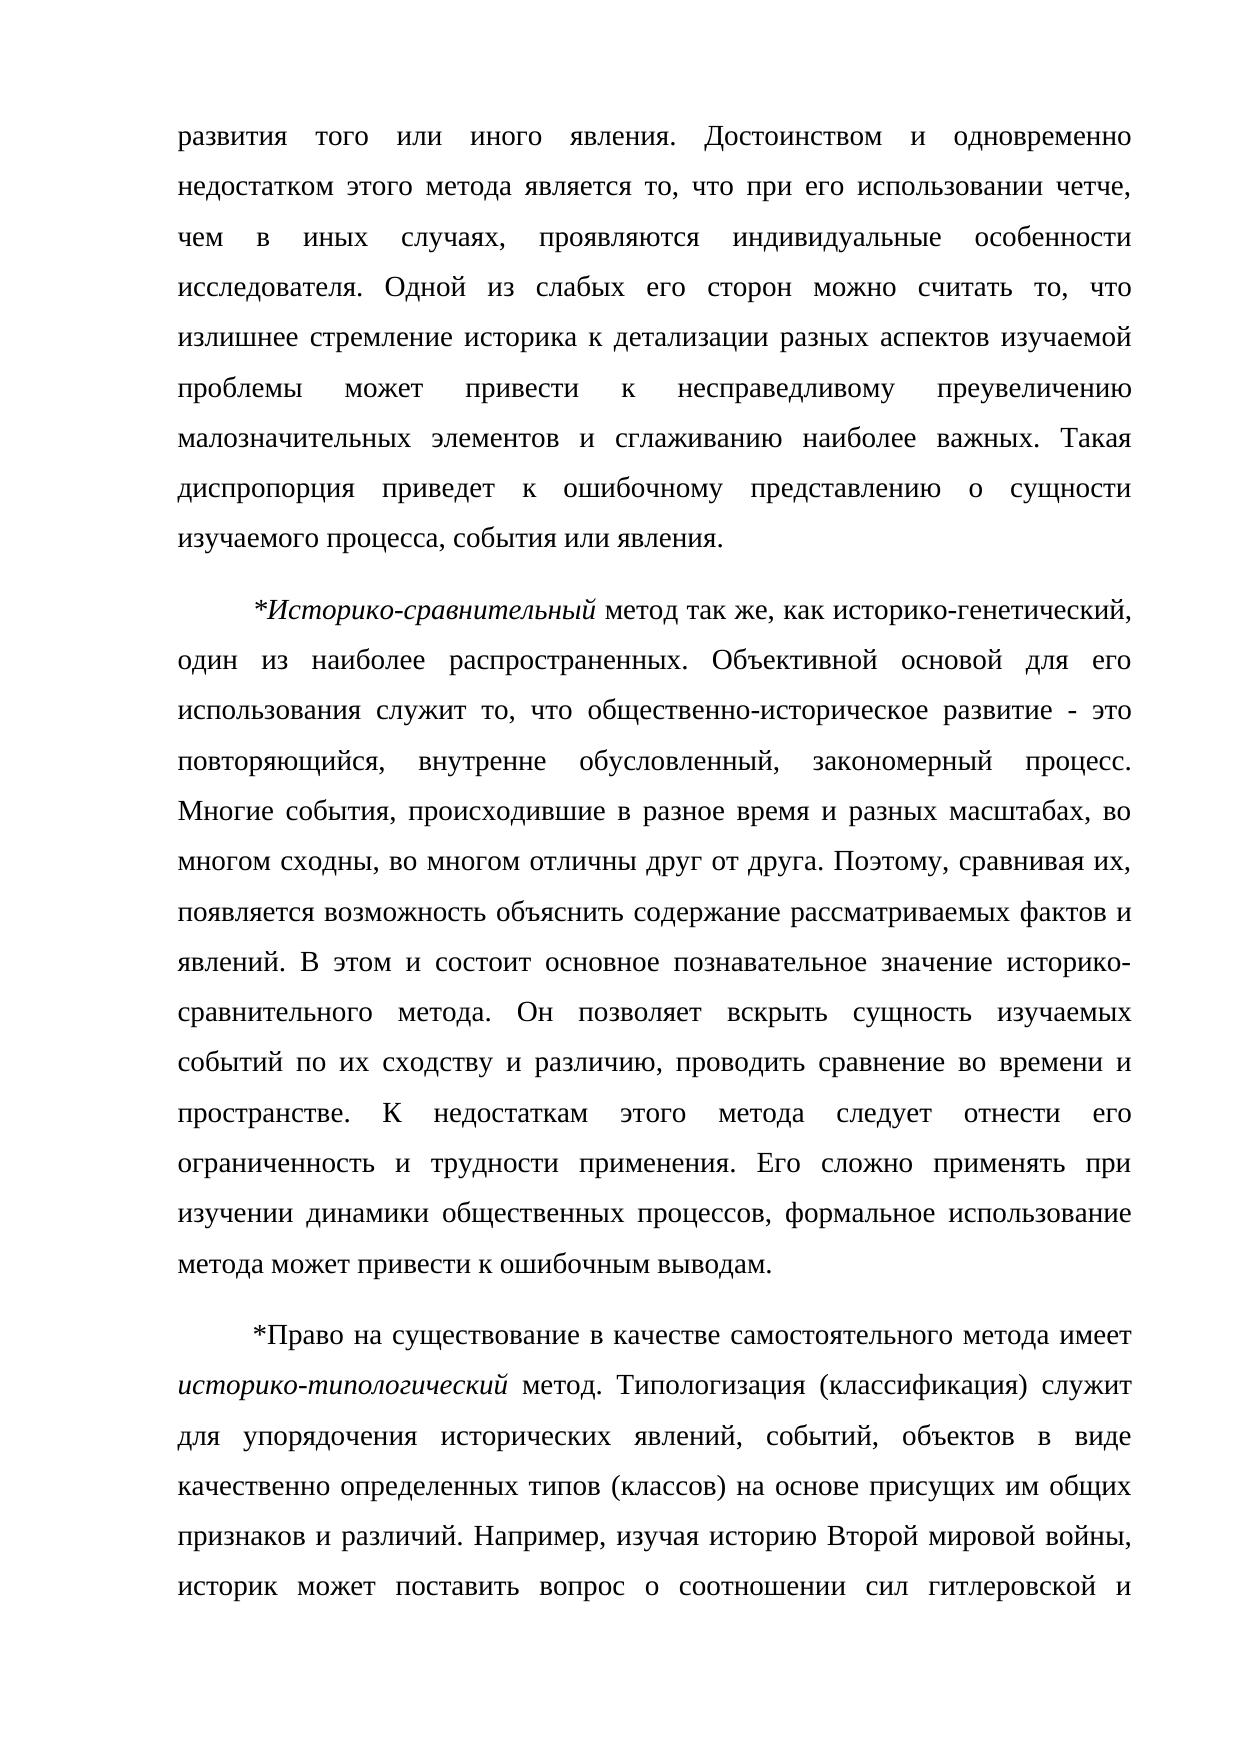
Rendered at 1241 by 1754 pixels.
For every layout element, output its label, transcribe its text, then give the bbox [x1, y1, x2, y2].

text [177, 1317, 1132, 1602]
text *Историко-сравнительный метод так же, как историко-генетический, один из наиболее распространенных. Объективной основой для его использования служит то, что общественно-историческое развитие - это повторяющийся, внутренне обусловленный, закономерный процесс. Многие события, происходившие в разное время и разных масштабах, во многом сходны, во многом отличны друг от друга. Поэтому, сравнивая их, появляется возможность объяснить содержание рассматриваемых фактов и явлений. В этом и состоит основное познавательное значение историко-сравнительного метода. Он позволяет вскрыть сущность изучаемых событий по их сходству и различию, проводить сравнение во времени и пространстве. К недостаткам этого метода следует отнести его ограниченность и трудности применения. Его сложно применять при изучении динамики общественных процессов, формальное использование метода может привести к ошибочным выводам. [177, 592, 1132, 1279]
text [177, 118, 1132, 554]
